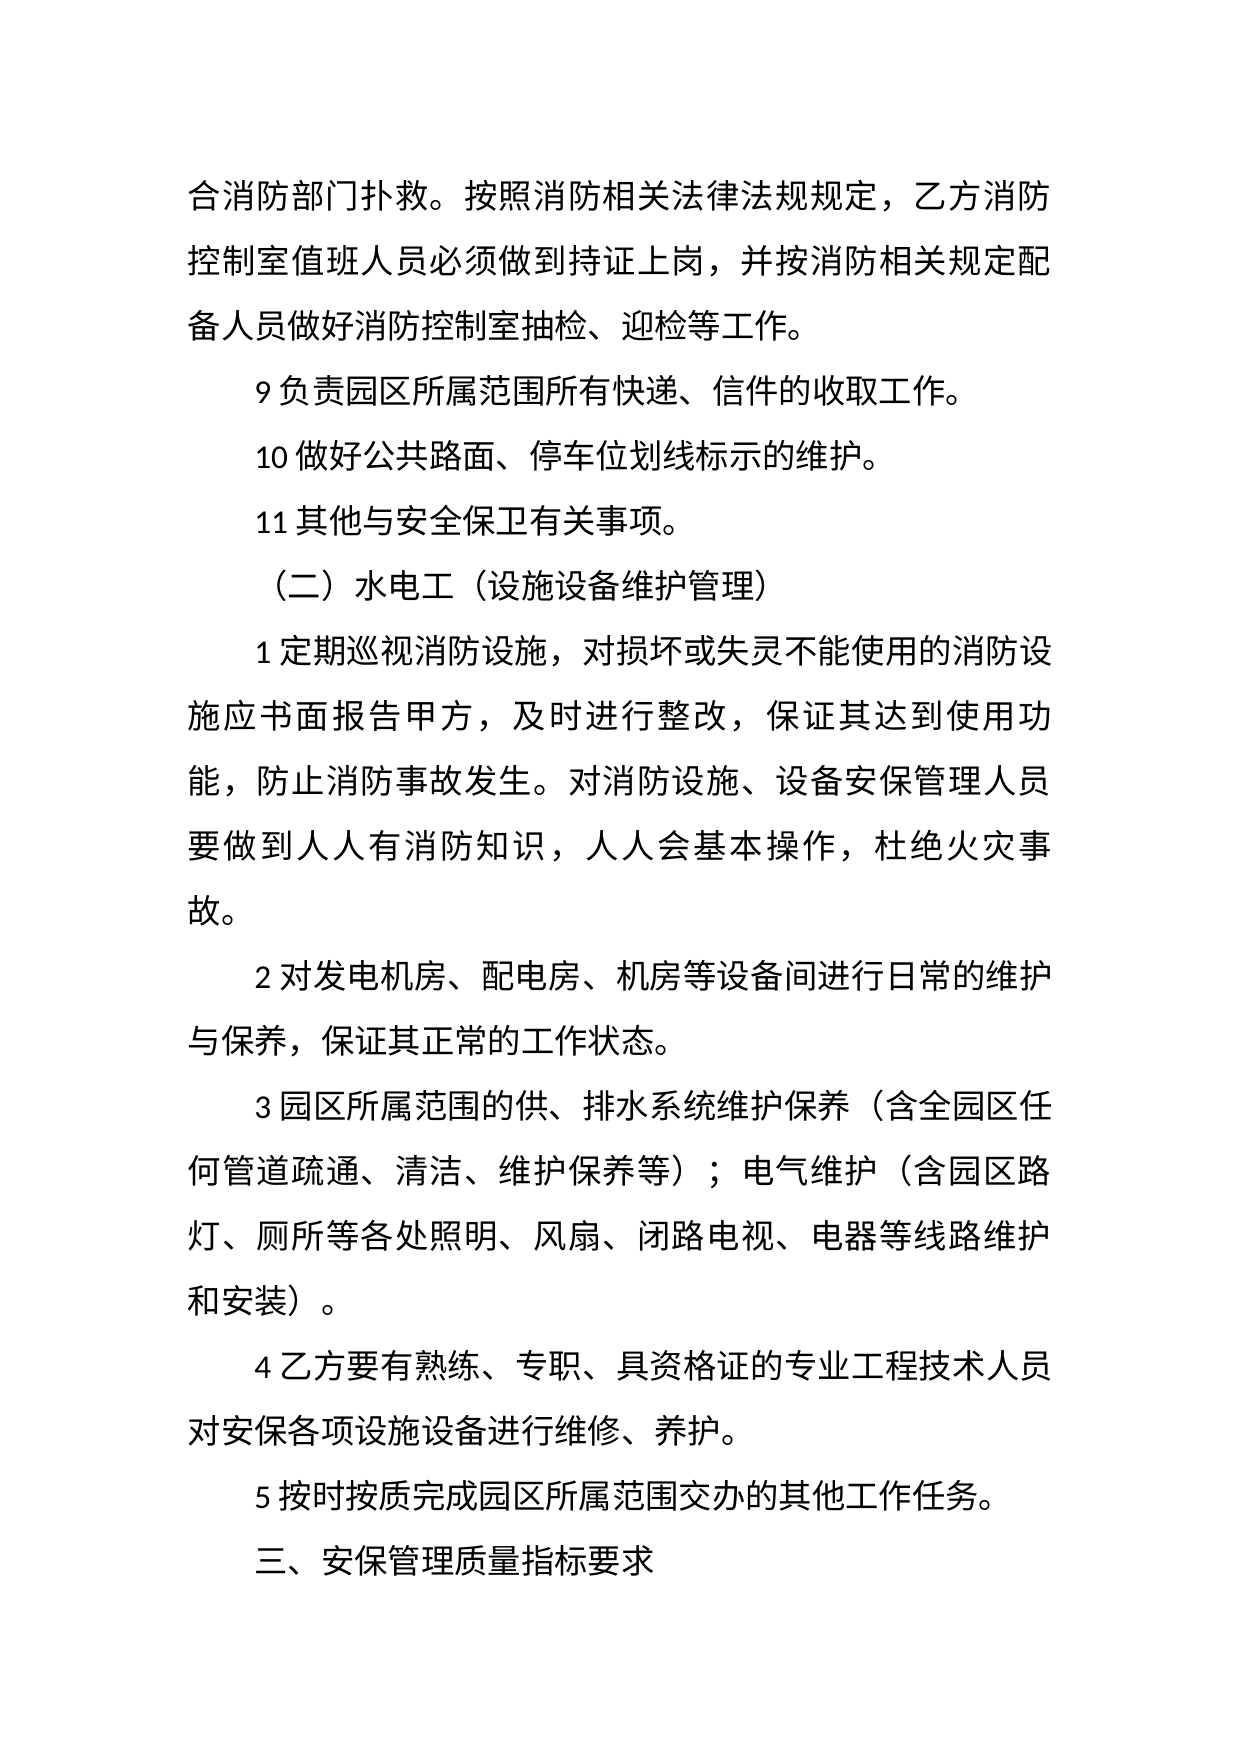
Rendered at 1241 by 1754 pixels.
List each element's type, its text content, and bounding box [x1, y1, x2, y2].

text 5 按时按质完成园区所属范围交办的其他工作任务。 [187, 1462, 1053, 1527]
text 1 定期巡视消防设施，对损坏或失灵不能使用的消防设施应书面报告甲方，及时进行整改，保证其达到使用功能，防止消防事故发生。对消防设施、设备安保管理人员要做到人人有消防知识，人人会基本操作，杜绝火灾事故。 [187, 617, 1053, 942]
text 9 负责园区所属范围所有快递、信件的收取工作。 [187, 357, 1053, 422]
text 11 其他与安全保卫有关事项。 [187, 487, 1053, 552]
text 3 园区所属范围的供、排水系统维护保养（含全园区任何管道疏通、清洁、维护保养等）；电气维护（含园区路灯、厕所等各处照明、风扇、闭路电视、电器等线路维护和安装）。 [187, 1072, 1053, 1332]
text 三、安保管理质量指标要求 [187, 1527, 1053, 1592]
text 10 做好公共路面、停车位划线标示的维护。 [187, 422, 1053, 487]
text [187, 162, 1053, 357]
text （二）水电工（设施设备维护管理） [187, 552, 1053, 617]
text 2 对发电机房、配电房、机房等设备间进行日常的维护与保养，保证其正常的工作状态。 [187, 942, 1053, 1072]
text 4 乙方要有熟练、专职、具资格证的专业工程技术人员对安保各项设施设备进行维修、养护。 [187, 1332, 1053, 1462]
